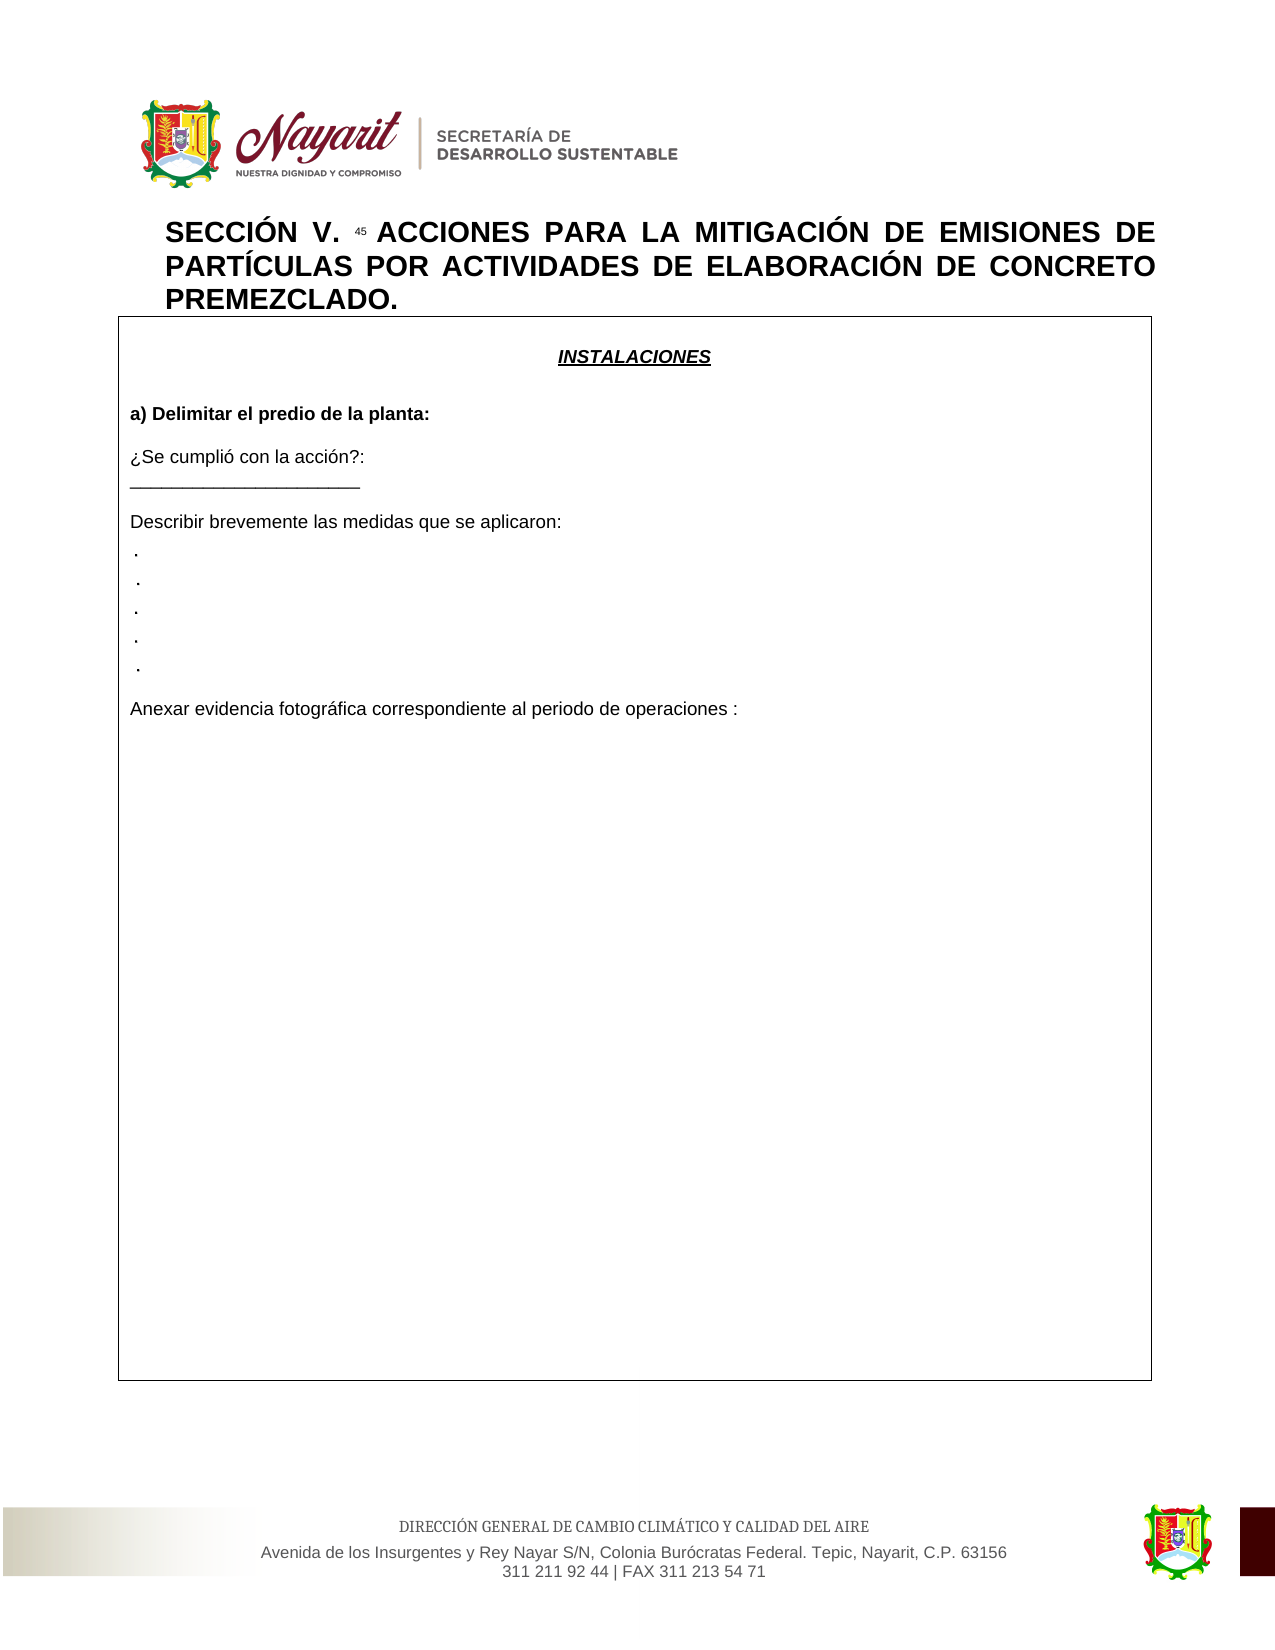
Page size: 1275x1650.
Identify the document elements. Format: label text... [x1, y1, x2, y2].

text SECCIÓN V. 45 ACCIONES PARA LA MITIGACIÓN DE EMISIONES DE PARTÍCULAS POR ACTIVIDADES DE ELABORACIÓN DE CONCRETO PREMEZCLADO. [165, 215, 1157, 316]
picture [118, 86, 702, 202]
picture [3, 1367, 1275, 1639]
table_header INSTALACIONES a) Delimitar el predio de la planta: ¿Se cumplió con la acción?: ______________________ Describir brevemente las medidas que se aplicaron: Anexar evidencia fotográfica correspondiente al periodo de operaciones : [119, 317, 1151, 1380]
